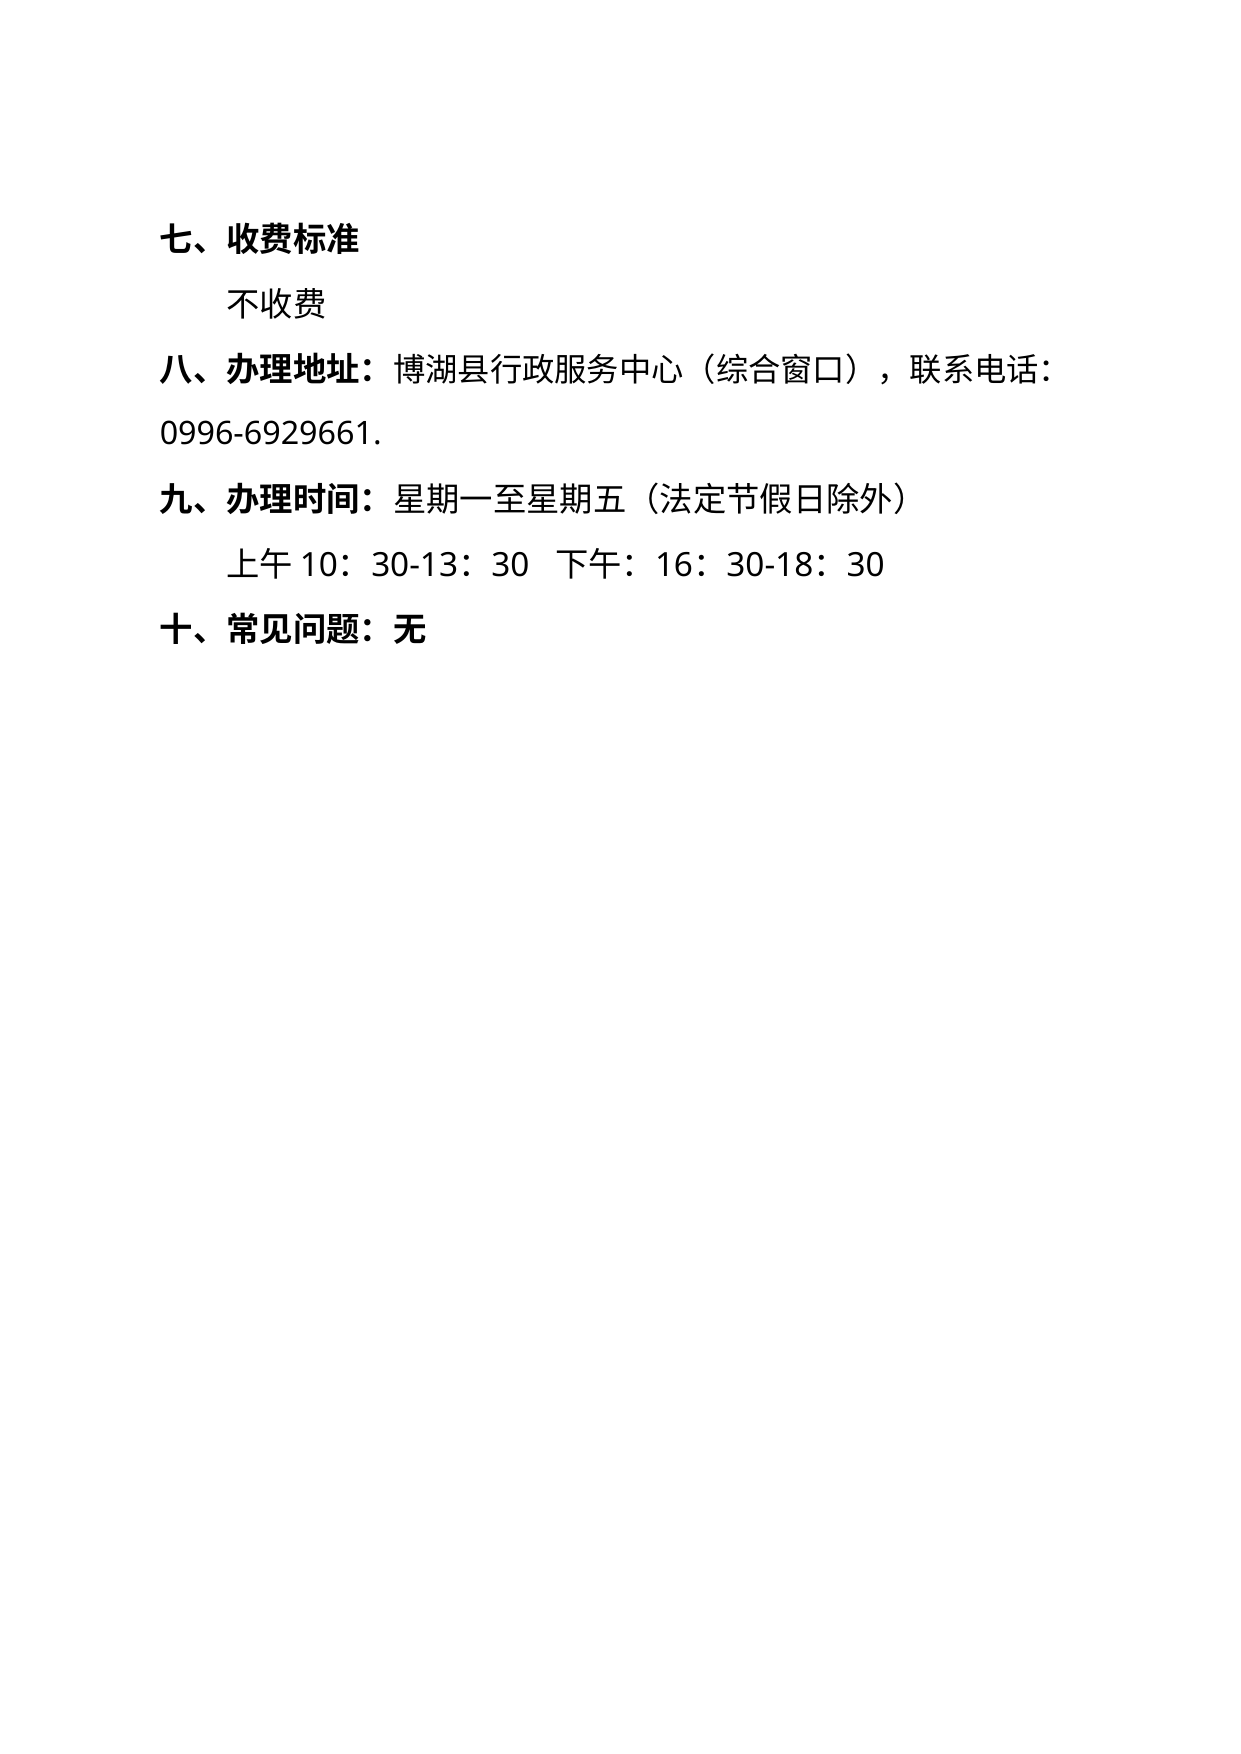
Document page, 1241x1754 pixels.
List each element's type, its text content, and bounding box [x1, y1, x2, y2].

text 九、办理时间：星期一至星期五（法定节假日除外） [159, 465, 1081, 530]
text 不收费 [159, 270, 1081, 335]
list 八、办理地址：博湖县行政服务中心（综合窗口），联系电话：0996-6929661. [159, 335, 1081, 465]
text 上午10：30-13：30 下午：16：30-18：30 [159, 530, 1081, 595]
text 七、收费标准 [159, 205, 1081, 270]
text 十、常见问题：无 [159, 595, 1081, 660]
